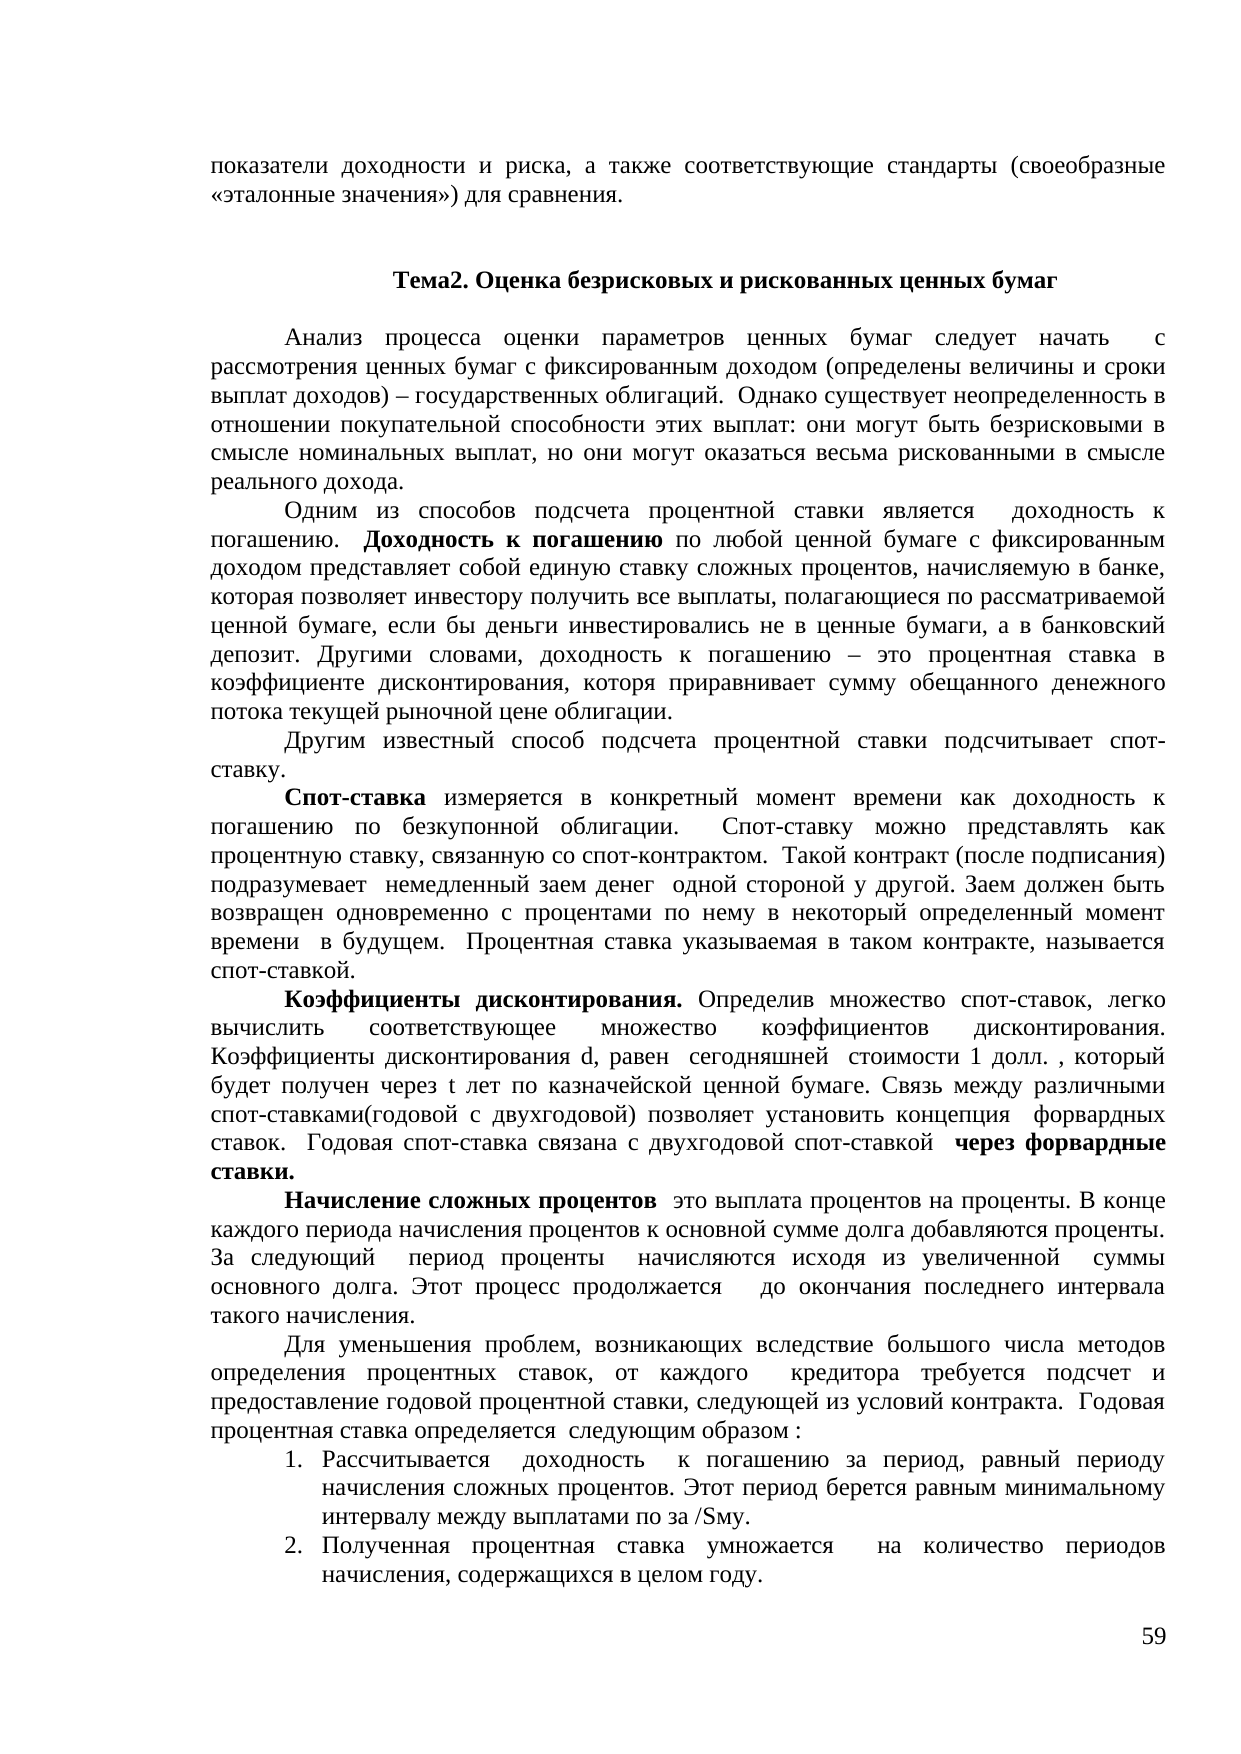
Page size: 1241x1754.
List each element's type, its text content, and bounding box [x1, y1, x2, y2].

list Полученная процентная ставка умножается на количество периодов начисления, содержащихся в целом году. [284, 1530, 1166, 1587]
text Спот-ставка измеряется в конкретный момент времени как доходность к погашению по безкупонной облигации. Спот-ставку можно представлять как процентную ставку, связанную со спот-контрактом. Такой контракт (после подписания) подразумевает немедленный заем денег одной стороной у другой. Заем должен быть возвращен одновременно с процентами по нему в некоторый определенный момент времени в будущем. Процентная ставка указываемая в таком контракте, называется спот-ставкой. [210, 782, 1166, 984]
text Начисление сложных процентов это выплата процентов на проценты. В конце каждого периода начисления процентов к основной сумме долга добавляются проценты. За следующий период проценты начисляются исходя из увеличенной суммы основного долга. Этот процесс продолжается до окончания последнего интервала такого начисления. [210, 1185, 1166, 1329]
text Для уменьшения проблем, возникающих вследствие большого числа методов определения процентных ставок, от каждого кредитора требуется подсчет и предоставление годовой процентной ставки, следующей из условий контракта. Годовая процентная ставка определяется следующим образом : [210, 1329, 1166, 1444]
text Другим известный способ подсчета процентной ставки подсчитывает спот-ставку. [210, 725, 1166, 782]
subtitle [210, 150, 1166, 207]
list Рассчитывается доходность к погашению за период, равный периоду начисления сложных процентов. Этот период берется равным минимальному интервалу между выплатами по за /Sму. [284, 1444, 1166, 1530]
text Анализ процесса оценки параметров ценных бумаг следует начать с рассмотрения ценных бумаг с фиксированным доходом (определены величины и сроки выплат доходов) – государственных облигаций. Однако существует неопределенность в отношении покупательной способности этих выплат: они могут быть безрисковыми в смысле номинальных выплат, но они могут оказаться весьма рискованными в смысле реального дохода. [210, 322, 1166, 495]
text Одним из способов подсчета процентной ставки является доходность к погашению. Доходность к погашению по любой ценной бумаге с фиксированным доходом представляет собой единую ставку сложных процентов, начисляемую в банке, которая позволяет инвестору получить все выплаты, полагающиеся по рассматриваемой ценной бумаге, если бы деньги инвестировались не в ценные бумаги, а в банковский депозит. Другими словами, доходность к погашению – это процентная ставка в коэффициенте дисконтирования, которя приравнивает сумму обещанного денежного потока текущей рыночной цене облигации. [210, 495, 1166, 725]
text Коэффициенты дисконтирования. Определив множество спот-ставок, легко вычислить соответствующее множество коэффициентов дисконтирования. Коэффициенты дисконтирования d, равен сегодняшней стоимости 1 долл. , который будет получен через t лет по казначейской ценной бумаге. Связь между различными спот-ставками(годовой с двухгодовой) позволяет установить концепция форвардных ставок. Годовая спот-ставка связана с двухгодовой спот-ставкой через форвардные ставки. [210, 984, 1166, 1185]
text Тема2. Оценка безрисковых и рискованных ценных бумаг [210, 265, 1166, 294]
